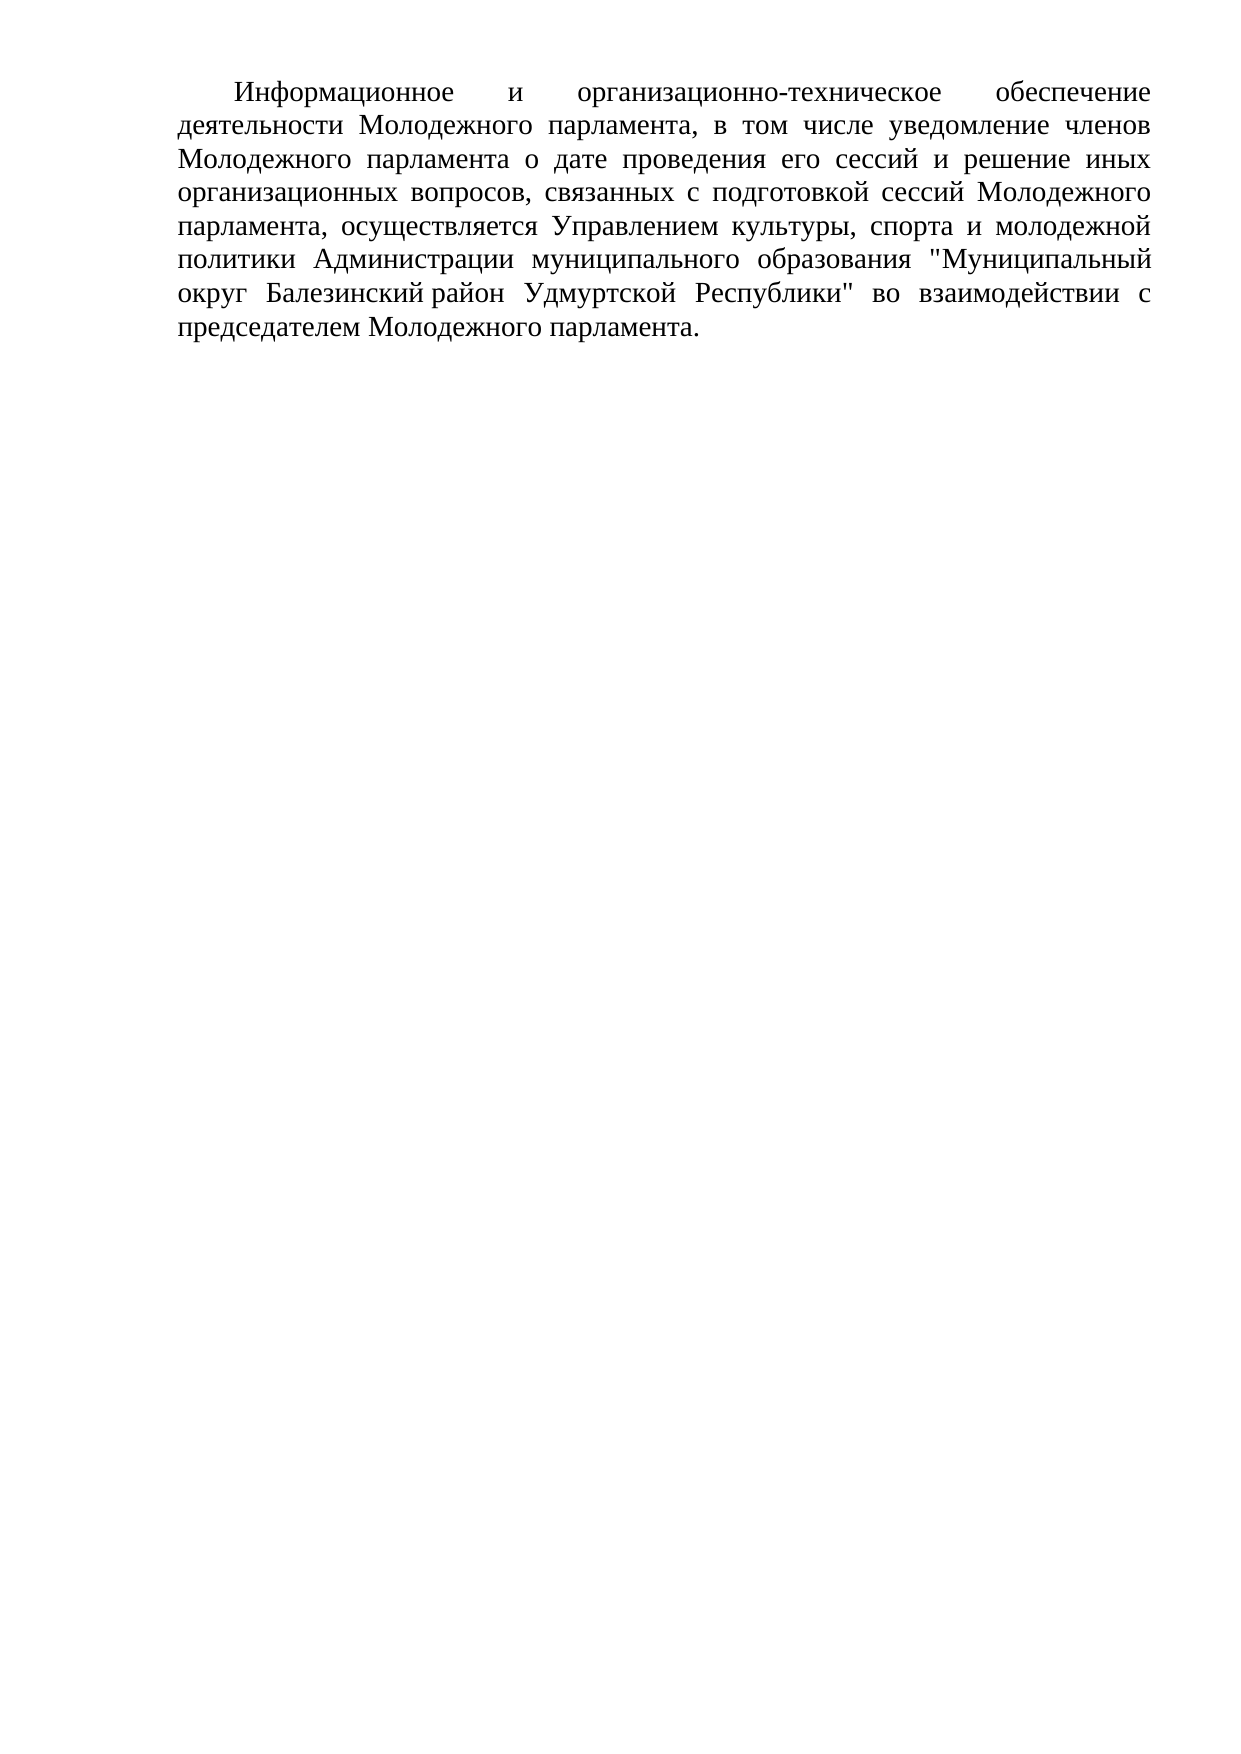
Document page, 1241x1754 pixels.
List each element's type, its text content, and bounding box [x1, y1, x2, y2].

text Информационное и организационно-техническое обеспечение деятельности Молодежного парламента, в том числе уведомление членов Молодежного парламента о дате проведения его сессий и решение иных организационных вопросов, связанных с подготовкой сессий Молодежного парламента, осуществляется Управлением культуры, спорта и молодежной политики Администрации муниципального образования "Муниципальный округ Балезинский район Удмуртской Республики" во взаимодействии с председателем Молодежного парламента. [177, 74, 1152, 342]
